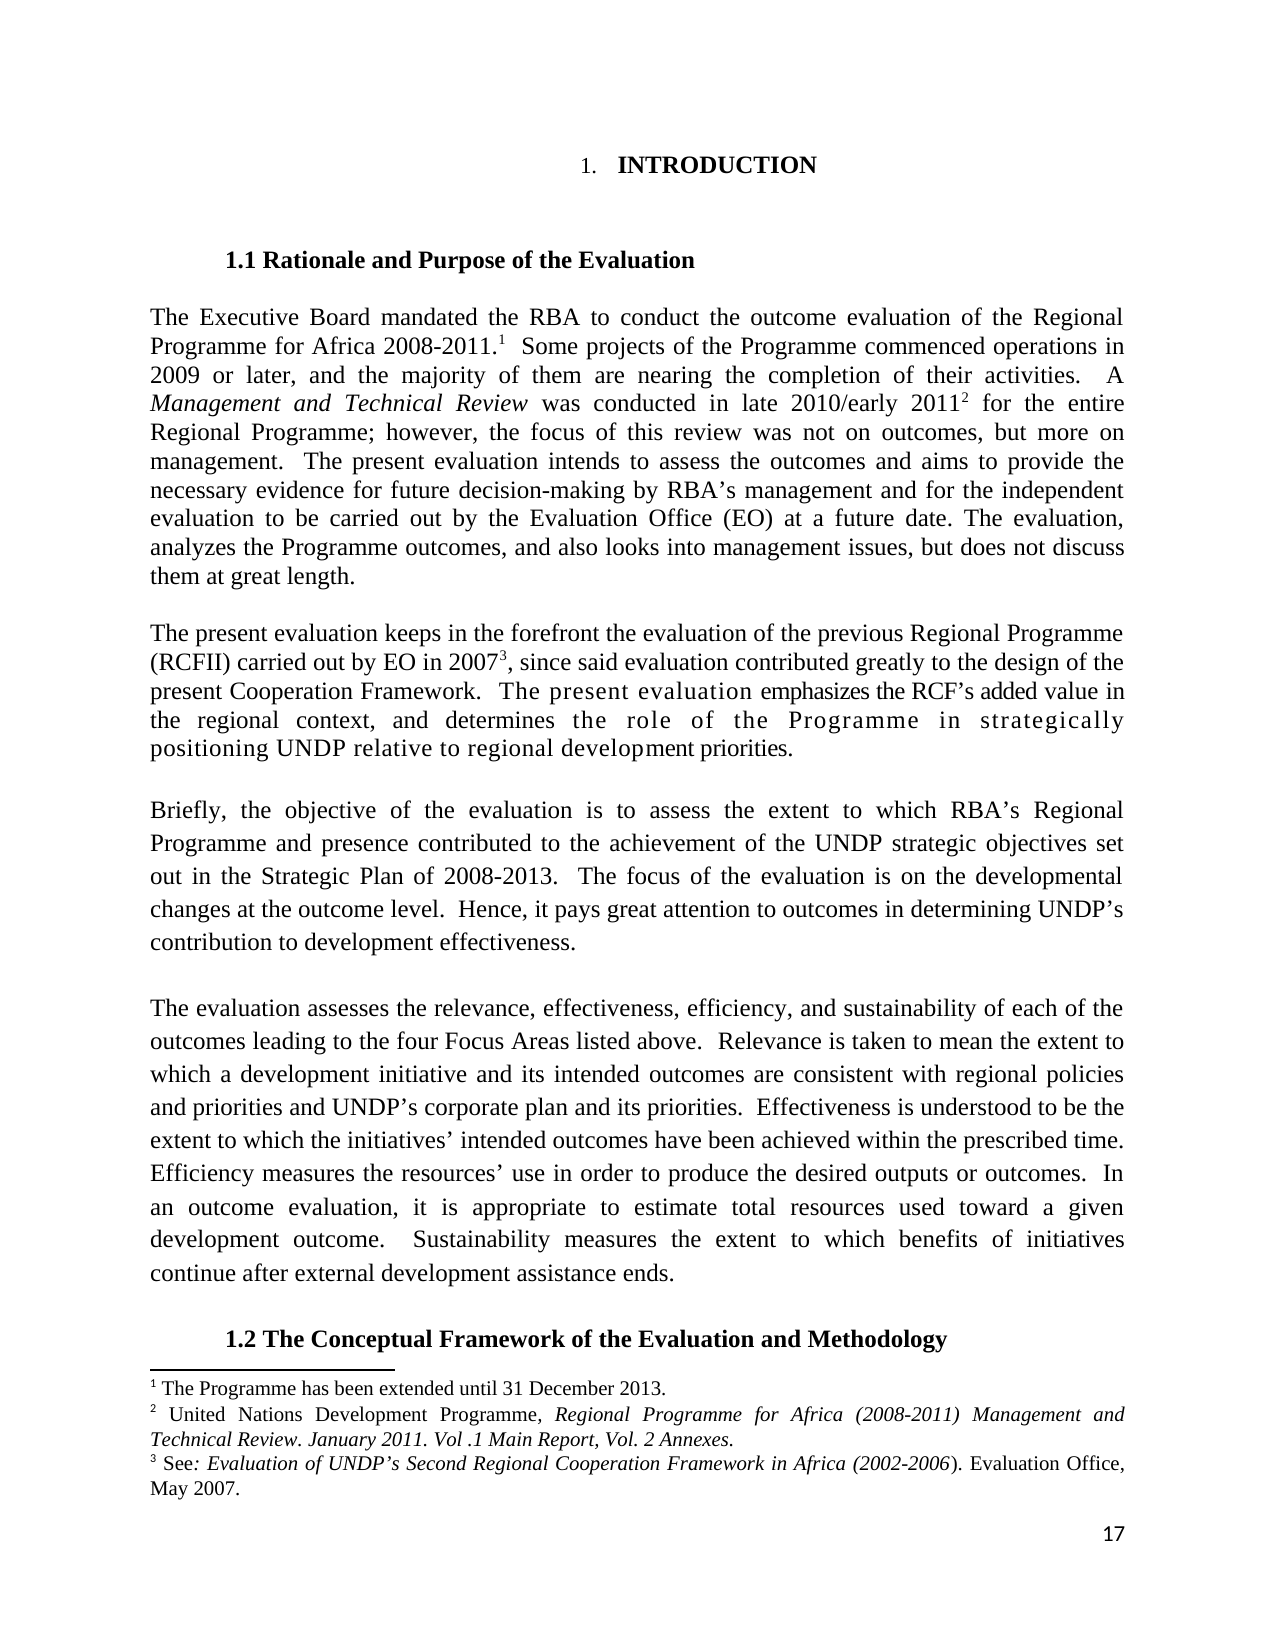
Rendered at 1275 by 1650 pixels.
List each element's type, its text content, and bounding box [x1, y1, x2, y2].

list The Conceptual Framework of the Evaluation and Methodology [225, 1324, 1125, 1352]
list INTRODUCTION [272, 150, 1125, 179]
text The present evaluation keeps in the forefront the evaluation of the previous Regional Programme (RCFII) carried out by EO in 2007, since said evaluation contributed greatly to the design of the present Cooperation Framework. The present evaluation emphasizes the RCF’s added value in the regional context, and determines the role of the Programme in strategically positioning UNDP relative to regional development priorities. [150, 618, 1125, 762]
list 1.1 Rationale and Purpose of the Evaluation [225, 245, 1125, 273]
text Briefly, the objective of the evaluation is to assess the extent to which RBA’s Regional Programme and presence contributed to the achievement of the UNDP strategic objectives set out in the Strategic Plan of 2008-2013. The focus of the evaluation is on the developmental changes at the outcome level. Hence, it pays great attention to outcomes in determining UNDP’s contribution to development effectiveness. [150, 795, 1125, 956]
list The Executive Board mandated the RBA to conduct the outcome evaluation of the Regional Programme for Africa 2008-2011. Some projects of the Programme commenced operations in 2009 or later, and the majority of them are nearing the completion of their activities. A Management and Technical Review was conducted in late 2010/early 2011 for the entire Regional Programme; however, the focus of this review was not on outcomes, but more on management. The present evaluation intends to assess the outcomes and aims to provide the necessary evidence for future decision-making by RBA’s management and for the independent evaluation to be carried out by the Evaluation Office (EO) at a future date. The evaluation, analyzes the Programme outcomes, and also looks into management issues, but does not discuss them at great length. [150, 302, 1125, 590]
text The evaluation assesses the relevance, effectiveness, efficiency, and sustainability of each of the outcomes leading to the four Focus Areas listed above. Relevance is taken to mean the extent to which a development initiative and its intended outcomes are consistent with regional policies and priorities and UNDP’s corporate plan and its priorities. Effectiveness is understood to be the extent to which the initiatives’ intended outcomes have been achieved within the prescribed time. Efficiency measures the resources’ use in order to produce the desired outputs or outcomes. In an outcome evaluation, it is appropriate to estimate total resources used toward a given development outcome. Sustainability measures the extent to which benefits of initiatives continue after external development assistance ends. [150, 993, 1125, 1286]
